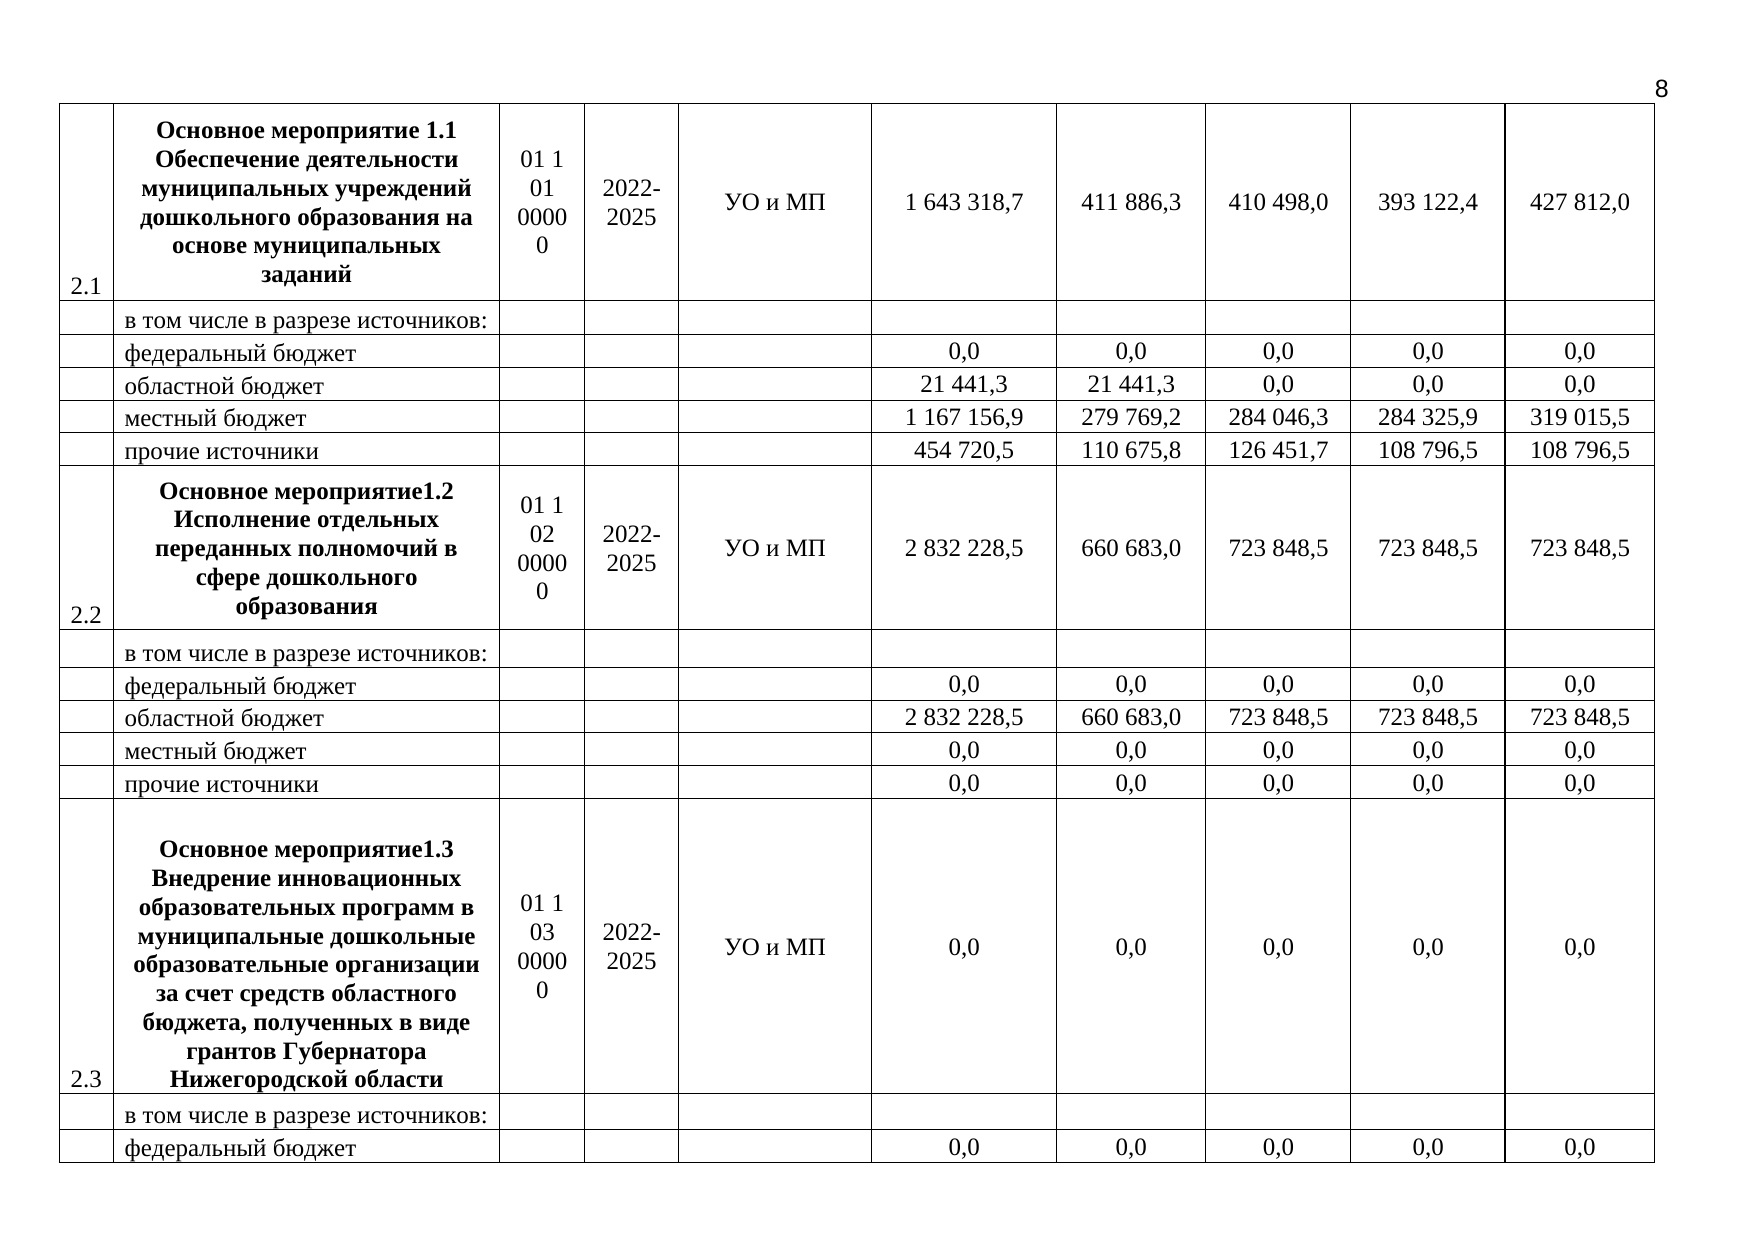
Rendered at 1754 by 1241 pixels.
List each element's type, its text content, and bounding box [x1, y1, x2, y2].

table_cell 454 720,5 [872, 433, 1056, 465]
table_cell [585, 1094, 678, 1129]
table_cell 110 675,8 [1057, 433, 1205, 465]
table_cell УО и МП [679, 799, 871, 1093]
table_cell местный бюджет [114, 733, 499, 765]
table_cell [60, 701, 113, 732]
table_cell [60, 433, 113, 465]
table_cell [500, 368, 584, 399]
table_cell [1351, 1094, 1504, 1129]
table_cell [60, 401, 113, 432]
table_cell 0,0 [1057, 799, 1205, 1093]
table_cell [679, 433, 871, 465]
table_cell [60, 766, 113, 798]
table_cell 2022-2025 [585, 466, 678, 629]
table_cell Основное мероприятие 1.1 Обеспечение деятельности муниципальных учреждений дошкольного образования на основе муниципальных заданий [114, 104, 499, 299]
table_cell 0,0 [1506, 799, 1654, 1093]
table_cell 411 886,3 [1057, 104, 1205, 299]
table_cell 0,0 [1351, 668, 1504, 699]
table_cell [585, 401, 678, 432]
table_cell 723 848,5 [1351, 466, 1504, 629]
table_cell [500, 630, 584, 667]
table_cell 0,0 [1057, 335, 1205, 367]
table_cell [679, 630, 871, 667]
table_cell 0,0 [1506, 733, 1654, 765]
table_cell 0,0 [1506, 335, 1654, 367]
table_cell 21 441,3 [1057, 368, 1205, 399]
table_cell 2 832 228,5 [872, 701, 1056, 732]
table_cell в том числе в разрезе источников: [114, 630, 499, 667]
table_cell [60, 668, 113, 699]
table_cell 21 441,3 [872, 368, 1056, 399]
table_cell 0,0 [872, 799, 1056, 1093]
table_cell областной бюджет [114, 701, 499, 732]
table_cell [500, 401, 584, 432]
table_cell 0,0 [1506, 1130, 1654, 1162]
table_cell [1057, 1094, 1205, 1129]
table_cell 0,0 [1206, 799, 1350, 1093]
table_cell 2.2 [60, 466, 113, 629]
table_cell 2 832 228,5 [872, 466, 1056, 629]
table_cell 0,0 [1206, 766, 1350, 798]
table_cell [500, 733, 584, 765]
table_cell 0,0 [872, 668, 1056, 699]
table_cell 108 796,5 [1351, 433, 1504, 465]
table_cell 0,0 [1351, 368, 1504, 399]
table_cell 410 498,0 [1206, 104, 1350, 299]
table_cell [1506, 1094, 1654, 1129]
table_cell [679, 1130, 871, 1162]
table_cell 01 1 01 00000 [500, 104, 584, 299]
table_cell 284 325,9 [1351, 401, 1504, 432]
table_cell [585, 1130, 678, 1162]
table_cell 1 643 318,7 [872, 104, 1056, 299]
table_cell [500, 1094, 584, 1129]
table_cell 723 848,5 [1506, 701, 1654, 732]
table_cell 126 451,7 [1206, 433, 1350, 465]
table_cell федеральный бюджет [114, 668, 499, 699]
table_cell 01 1 02 00000 [500, 466, 584, 629]
table_cell УО и МП [679, 104, 871, 299]
table_cell [1351, 630, 1504, 667]
table_cell прочие источники [114, 433, 499, 465]
table_cell Основное мероприятие1.2 Исполнение отдельных переданных полномочий в сфере дошкольного образования [114, 466, 499, 629]
table_cell [585, 668, 678, 699]
table_cell [585, 433, 678, 465]
table_cell 0,0 [1351, 766, 1504, 798]
table_cell [585, 766, 678, 798]
table_cell 660 683,0 [1057, 466, 1205, 629]
table_cell 0,0 [1506, 368, 1654, 399]
table_cell 0,0 [872, 1130, 1056, 1162]
table_cell [679, 1094, 871, 1129]
table_cell 0,0 [1206, 1130, 1350, 1162]
table_cell областной бюджет [114, 368, 499, 399]
table_cell [1506, 630, 1654, 667]
table_cell 0,0 [1206, 335, 1350, 367]
table_cell [60, 630, 113, 667]
table_cell [679, 766, 871, 798]
table_cell [1057, 630, 1205, 667]
table_cell [679, 733, 871, 765]
table_cell [585, 733, 678, 765]
table_cell [679, 701, 871, 732]
table_cell [500, 766, 584, 798]
table_cell 2.3 [60, 799, 113, 1093]
table_cell 0,0 [1057, 766, 1205, 798]
table_cell [500, 701, 584, 732]
table_cell 0,0 [1506, 766, 1654, 798]
table_cell 393 122,4 [1351, 104, 1504, 299]
table_cell [872, 1094, 1056, 1129]
table_cell 0,0 [1057, 668, 1205, 699]
table_cell 2022-2025 [585, 104, 678, 299]
table_cell 01 1 03 00000 [500, 799, 584, 1093]
table_cell 0,0 [872, 766, 1056, 798]
table_cell [679, 401, 871, 432]
table_cell [1206, 1094, 1350, 1129]
table_cell [1206, 630, 1350, 667]
table_cell федеральный бюджет [114, 335, 499, 367]
table_cell 1 167 156,9 [872, 401, 1056, 432]
table_cell 0,0 [1351, 1130, 1504, 1162]
table_cell [60, 1094, 113, 1129]
table_cell местный бюджет [114, 401, 499, 432]
table_cell 0,0 [1057, 733, 1205, 765]
table_cell 284 046,3 [1206, 401, 1350, 432]
table_cell [1057, 301, 1205, 334]
table_cell 723 848,5 [1351, 701, 1504, 732]
table_cell [679, 368, 871, 399]
table_cell [500, 433, 584, 465]
table_cell 0,0 [1351, 799, 1504, 1093]
table_cell 660 683,0 [1057, 701, 1205, 732]
table_cell [585, 368, 678, 399]
table_cell 0,0 [1506, 668, 1654, 699]
table_cell 723 848,5 [1206, 466, 1350, 629]
table_cell [60, 335, 113, 367]
table_cell Основное мероприятие1.3 Внедрение инновационных образовательных программ в муниципальные дошкольные образовательные организации за счет средств областного бюджета, полученных в виде грантов Губернатора Нижегородской области [114, 799, 499, 1093]
table_cell в том числе в разрезе источников: [114, 301, 499, 334]
table_cell 427 812,0 [1506, 104, 1654, 299]
table_cell [60, 368, 113, 399]
table_cell 0,0 [1057, 1130, 1205, 1162]
table_cell 0,0 [1206, 733, 1350, 765]
table_cell [60, 1130, 113, 1162]
table_cell [1351, 301, 1504, 334]
table_cell [585, 630, 678, 667]
table_cell [872, 301, 1056, 334]
table_cell [1506, 301, 1654, 334]
table_cell [500, 1130, 584, 1162]
table_cell 279 769,2 [1057, 401, 1205, 432]
table_cell [679, 301, 871, 334]
table_cell в том числе в разрезе источников: [114, 1094, 499, 1129]
table_cell 723 848,5 [1206, 701, 1350, 732]
table_cell [585, 301, 678, 334]
table_cell [60, 733, 113, 765]
table_cell 0,0 [1206, 368, 1350, 399]
table_cell [585, 335, 678, 367]
table_cell 0,0 [1206, 668, 1350, 699]
table_cell [500, 668, 584, 699]
table_cell федеральный бюджет [114, 1130, 499, 1162]
table_cell 2022-2025 [585, 799, 678, 1093]
table_cell 0,0 [1351, 733, 1504, 765]
table_cell 319 015,5 [1506, 401, 1654, 432]
table_cell [500, 301, 584, 334]
table_cell 0,0 [872, 335, 1056, 367]
table_cell 108 796,5 [1506, 433, 1654, 465]
table_cell [500, 335, 584, 367]
table_cell 0,0 [872, 733, 1056, 765]
table_cell 723 848,5 [1506, 466, 1654, 629]
table_cell УО и МП [679, 466, 871, 629]
table_cell [679, 668, 871, 699]
table_cell [1206, 301, 1350, 334]
table_cell [872, 630, 1056, 667]
table_cell 0,0 [1351, 335, 1504, 367]
table_cell прочие источники [114, 766, 499, 798]
table_cell [679, 335, 871, 367]
table_cell [585, 701, 678, 732]
table_cell 2.1 [60, 104, 113, 299]
table_cell [60, 301, 113, 334]
